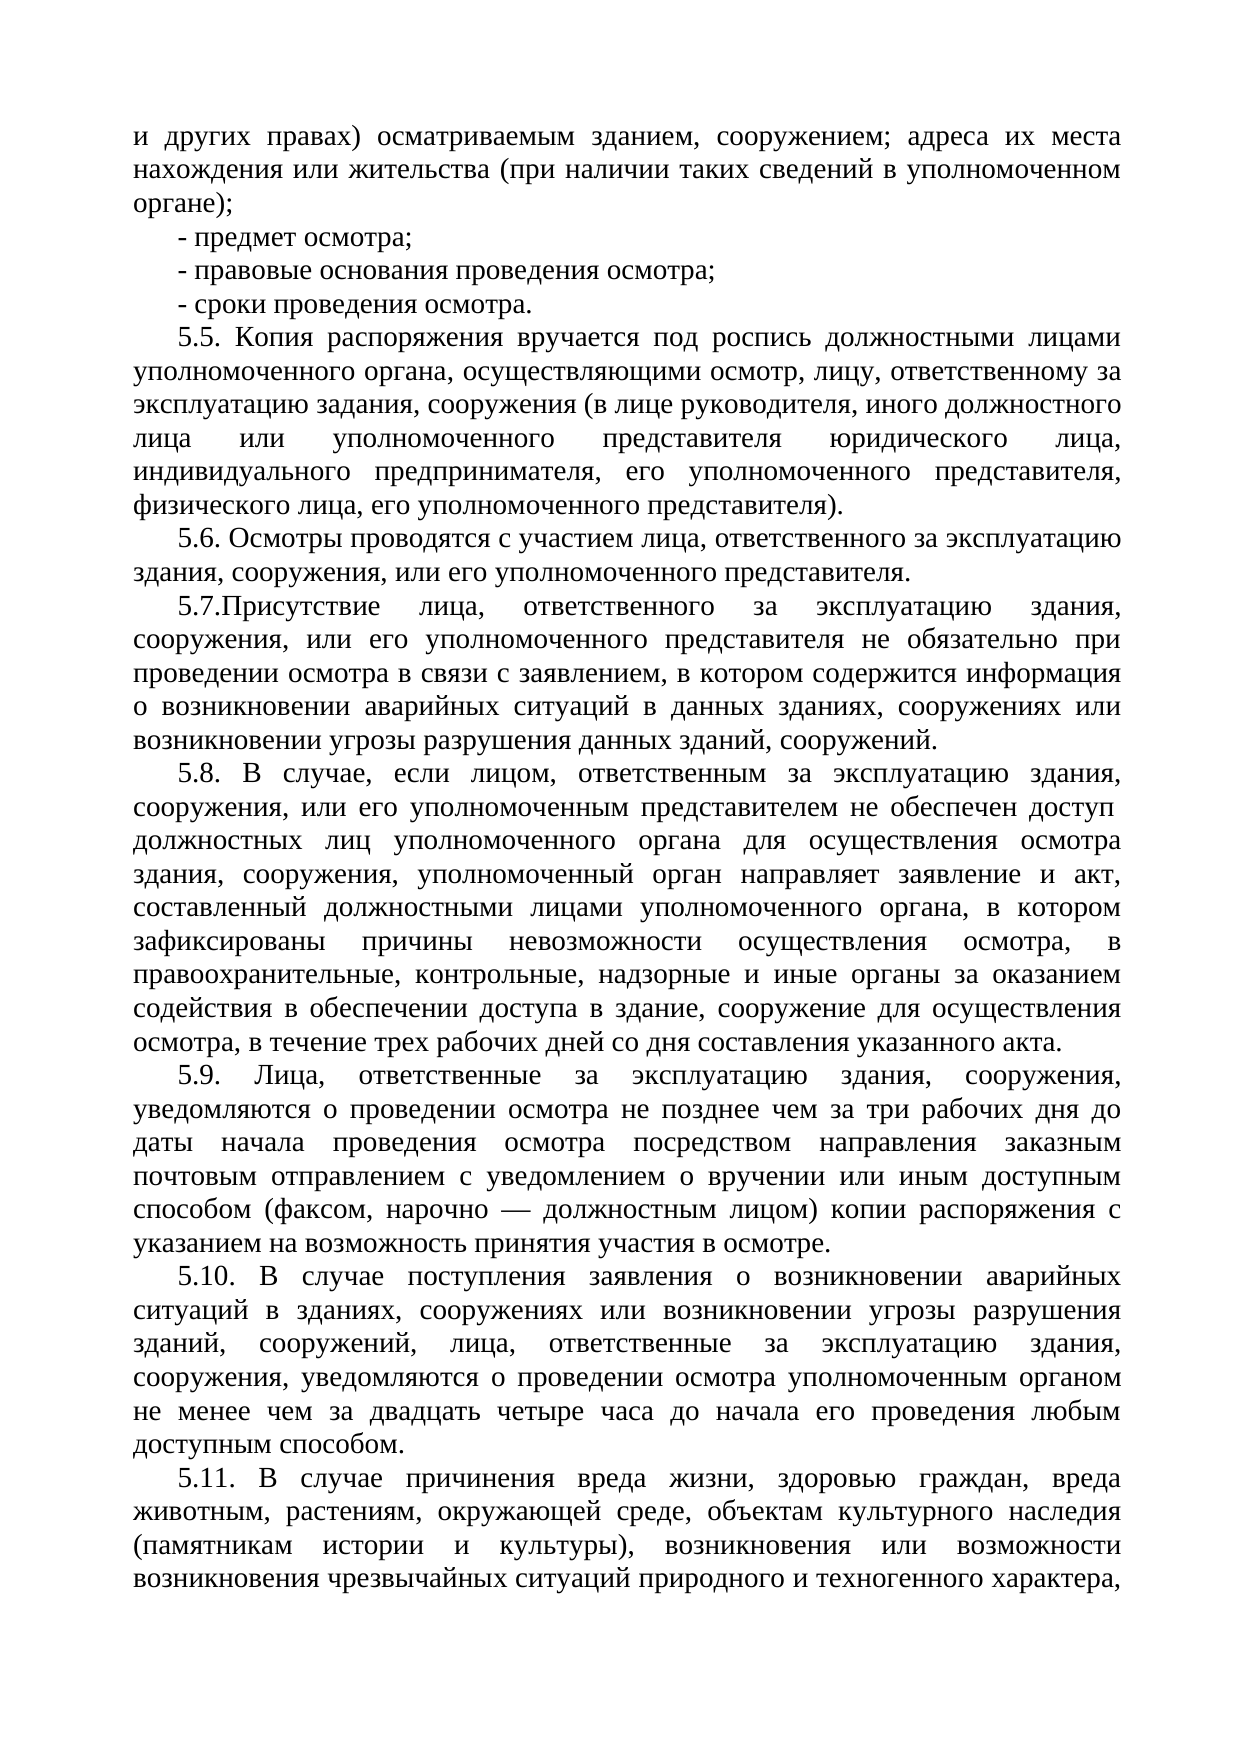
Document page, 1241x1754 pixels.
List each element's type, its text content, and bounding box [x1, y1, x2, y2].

text - правовые основания проведения осмотра; [133, 252, 1122, 286]
text - предмет осмотра; [133, 219, 1122, 252]
text - сроки проведения осмотра. [133, 286, 1122, 319]
text 5.6. Осмотры проводятся с участием лица, ответственного за эксплуатацию здания, сооружения, или его уполномоченного представителя. [133, 521, 1122, 588]
text 5.9. Лица, ответственные за эксплуатацию здания, сооружения, уведомляются о проведении осмотра не позднее чем за три рабочих дня до даты начала проведения осмотра посредством направления заказным почтовым отправлением с уведомлением о вручении или иным доступным способом (факсом, нарочно — должностным лицом) копии распоряжения с указанием на возможность принятия участия в осмотре. [133, 1057, 1122, 1258]
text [133, 118, 1122, 219]
text 5.8. В случае, если лицом, ответственным за эксплуатацию здания, сооружения, или его уполномоченным представителем не обеспечен доступ должностных лиц уполномоченного органа для осуществления осмотра здания, сооружения, уполномоченный орган направляет заявление и акт, составленный должностными лицами уполномоченного органа, в котором зафиксированы причины невозможности осуществления осмотра, в правоохранительные, контрольные, надзорные и иные органы за оказанием содействия в обеспечении доступа в здание, сооружение для осуществления осмотра, в течение трех рабочих дней со дня составления указанного акта. [133, 755, 1122, 1057]
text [133, 1460, 1122, 1594]
text 5.10. В случае поступления заявления о возникновении аварийных ситуаций в зданиях, сооружениях или возникновении угрозы разрушения зданий, сооружений, лица, ответственные за эксплуатацию здания, сооружения, уведомляются о проведении осмотра уполномоченным органом не менее чем за двадцать четыре часа до начала его проведения любым доступным способом. [133, 1258, 1122, 1460]
text 5.7.Присутствие лица, ответственного за эксплуатацию здания, сооружения, или его уполномоченного представителя не обязательно при проведении осмотра в связи с заявлением, в котором содержится информация о возникновении аварийных ситуаций в данных зданиях, сооружениях или возникновении угрозы разрушения данных зданий, сооружений. [133, 588, 1122, 755]
text 5.5. Копия распоряжения вручается под роспись должностными лицами уполномоченного органа, осуществляющими осмотр, лицу, ответственному за эксплуатацию задания, сооружения (в лице руководителя, иного должностного лица или уполномоченного представителя юридического лица, индивидуального предпринимателя, его уполномоченного представителя, физического лица, его уполномоченного представителя). [133, 319, 1122, 521]
